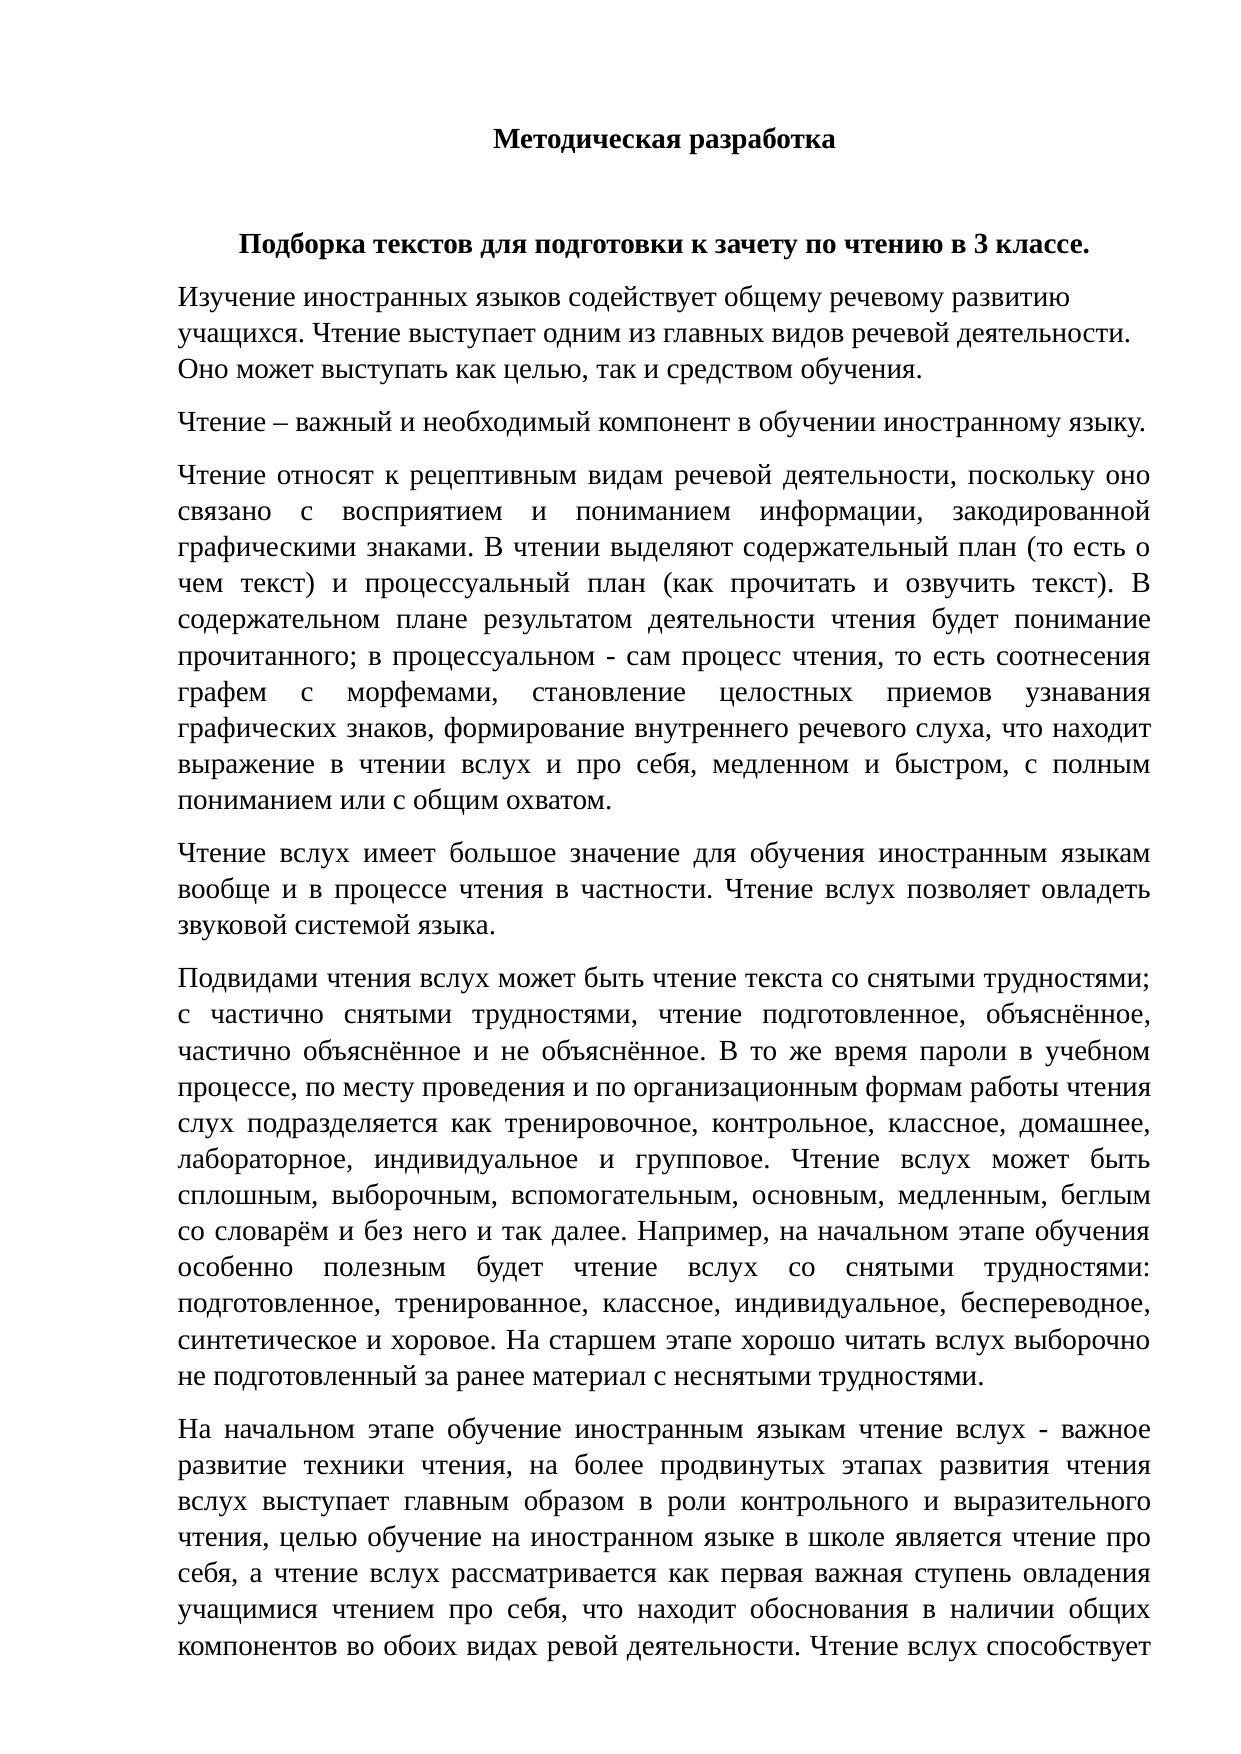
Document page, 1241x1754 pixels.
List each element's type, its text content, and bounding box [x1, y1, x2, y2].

text Изучение иностранных языков содействует общему речевому развитию учащихся. Чтение выступает одним из главных видов речевой деятельности. Оно может выступать как целью, так и средством обучения. [177, 279, 1152, 385]
text Чтение относят к рецептивным видам речевой деятельности, поскольку оно связано с восприятием и пониманием информации, закодированной графическими знаками. В чтении выделяют содержательный план (то есть о чем текст) и процессуальный план (как прочитать и озвучить текст). В содержательном плане результатом деятельности чтения будет понимание прочитанного; в процессуальном - сам процесс чтения, то есть соотнесения графем с морфемами, становление целостных приемов узнавания графических знаков, формирование внутреннего речевого слуха, что находит выражение в чтении вслух и про себя, медленном и быстром, с полным пониманием или с общим охватом. [177, 457, 1152, 816]
text Чтение – важный и необходимый компонент в обучении иностранному языку. [177, 404, 1152, 438]
text Чтение вслух имеет большое значение для обучения иностранным языкам вообще и в процессе чтения в частности. Чтение вслух позволяет овладеть звуковой системой языка. [177, 835, 1152, 941]
text Подборка текстов для подготовки к зачету по чтению в 3 классе. [177, 226, 1152, 260]
text Методическая разработка [177, 121, 1152, 154]
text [177, 1411, 1152, 1661]
text Подвидами чтения вслух может быть чтение текста со снятыми трудностями; с частично снятыми трудностями, чтение подготовленное, объяснённое, частично объяснённое и не объяснённое. В то же время пароли в учебном процессе, по месту проведения и по организационным формам работы чтения слух подразделяется как тренировочное, контрольное, классное, домашнее, лабораторное, индивидуальное и групповое. Чтение вслух может быть сплошным, выборочным, вспомогательным, основным, медленным, беглым со словарём и без него и так далее. Например, на начальном этапе обучения особенно полезным будет чтение вслух со снятыми трудностями: подготовленное, тренированное, классное, индивидуальное, беспереводное, синтетическое и хоровое. На старшем этапе хорошо читать вслух выборочно не подготовленный за ранее материал с неснятыми трудностями. [177, 960, 1152, 1391]
